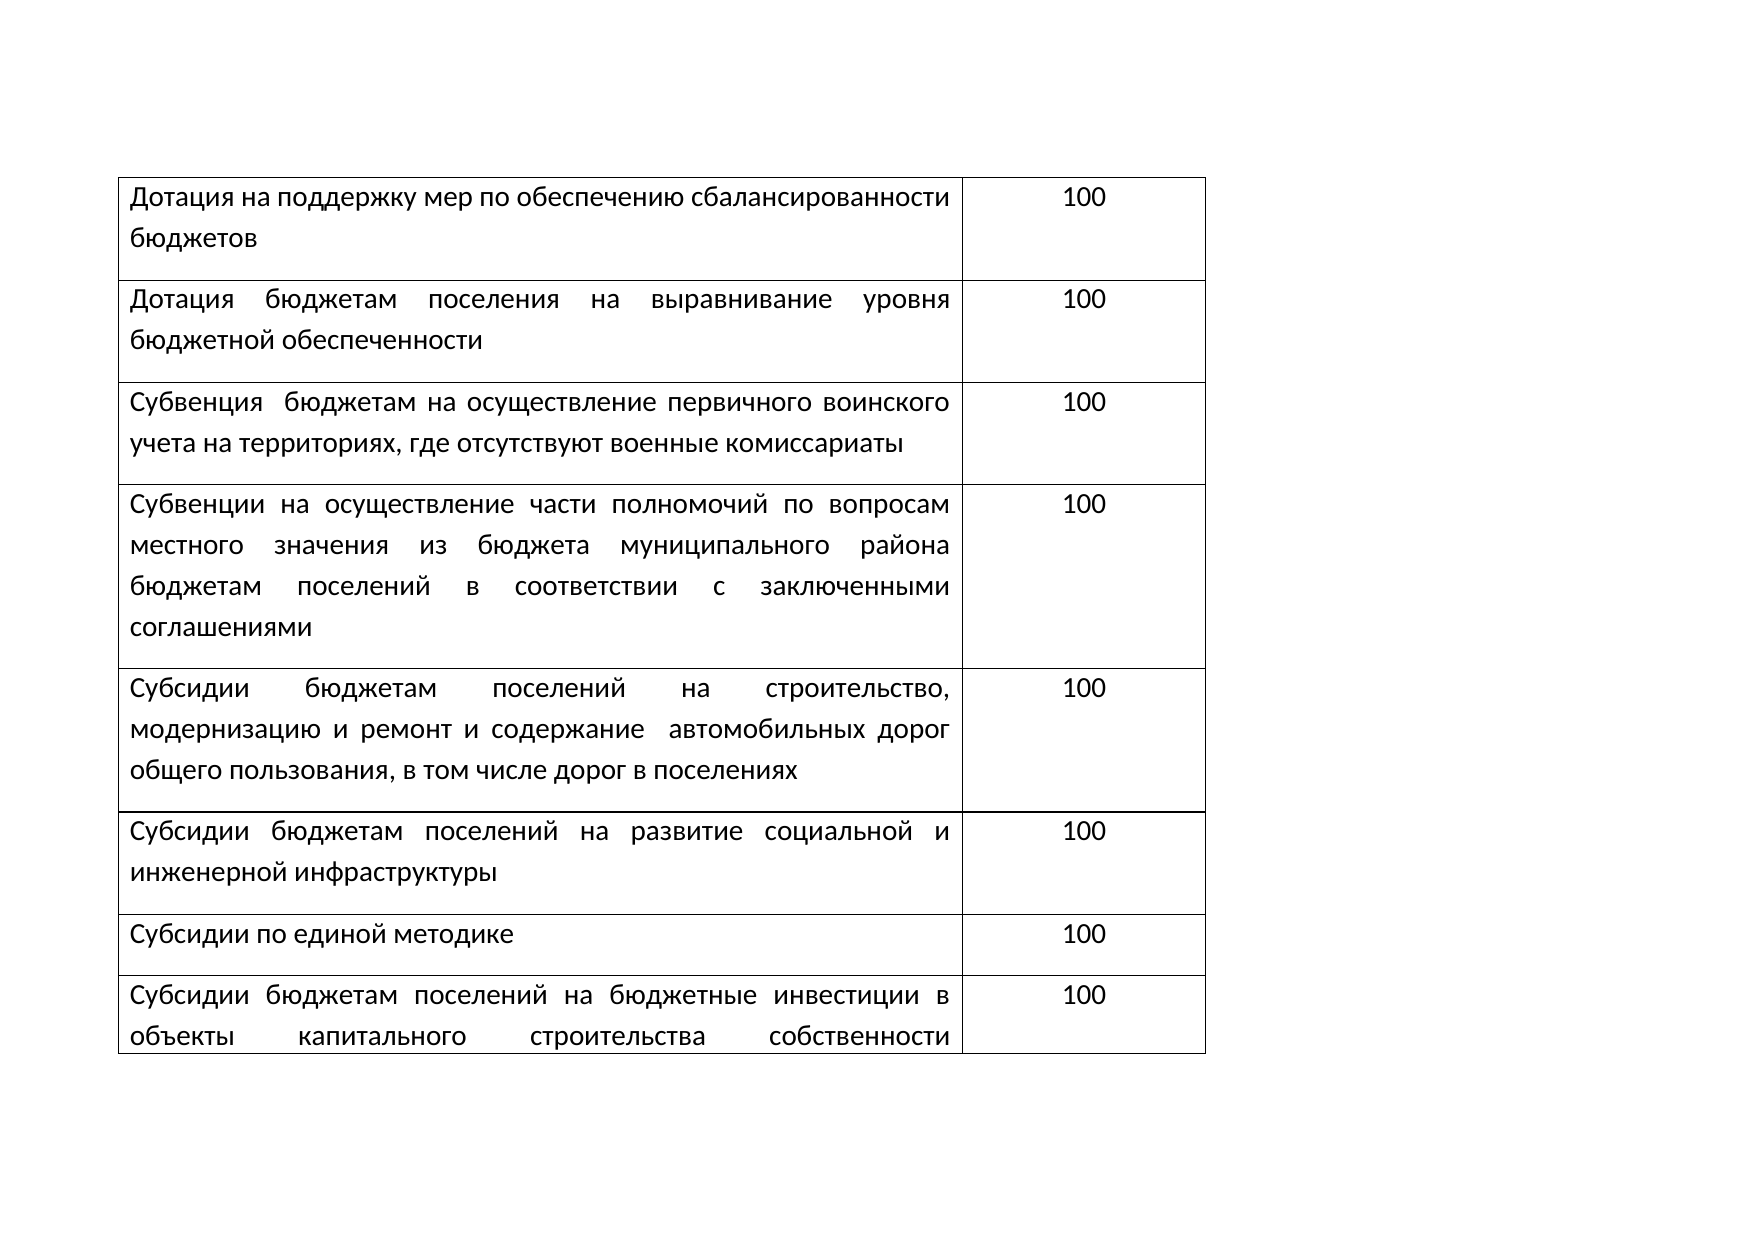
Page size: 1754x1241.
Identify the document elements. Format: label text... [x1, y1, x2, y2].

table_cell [119, 976, 962, 1053]
table_cell Дотация на поддержку мер по обеспечению сбалансированности бюджетов [119, 178, 962, 279]
table_cell 100 [963, 915, 1205, 975]
table_cell 100 [963, 383, 1205, 484]
table_cell Субвенция бюджетам на осуществление первичного воинского учета на территориях, где отсутствуют военные комиссариаты [119, 383, 962, 484]
table_cell 100 [963, 976, 1205, 1053]
table_cell 100 [963, 813, 1205, 914]
table_cell Субсидии бюджетам поселений на строительство, модернизацию и ремонт и содержание автомобильных дорог общего пользования, в том числе дорог в поселениях [119, 669, 962, 811]
table_cell Субвенции на осуществление части полномочий по вопросам местного значения из бюджета муниципального района бюджетам поселений в соответствии с заключенными соглашениями [119, 485, 962, 668]
table_cell Субсидии бюджетам поселений на развитие социальной и инженерной инфраструктуры [119, 813, 962, 914]
table_cell Субсидии по единой методике [119, 915, 962, 975]
table_cell 100 [963, 281, 1205, 382]
table_cell 100 [963, 485, 1205, 668]
table_cell 100 [963, 178, 1205, 279]
table_cell Дотация бюджетам поселения на выравнивание уровня бюджетной обеспеченности [119, 281, 962, 382]
table_cell 100 [963, 669, 1205, 811]
